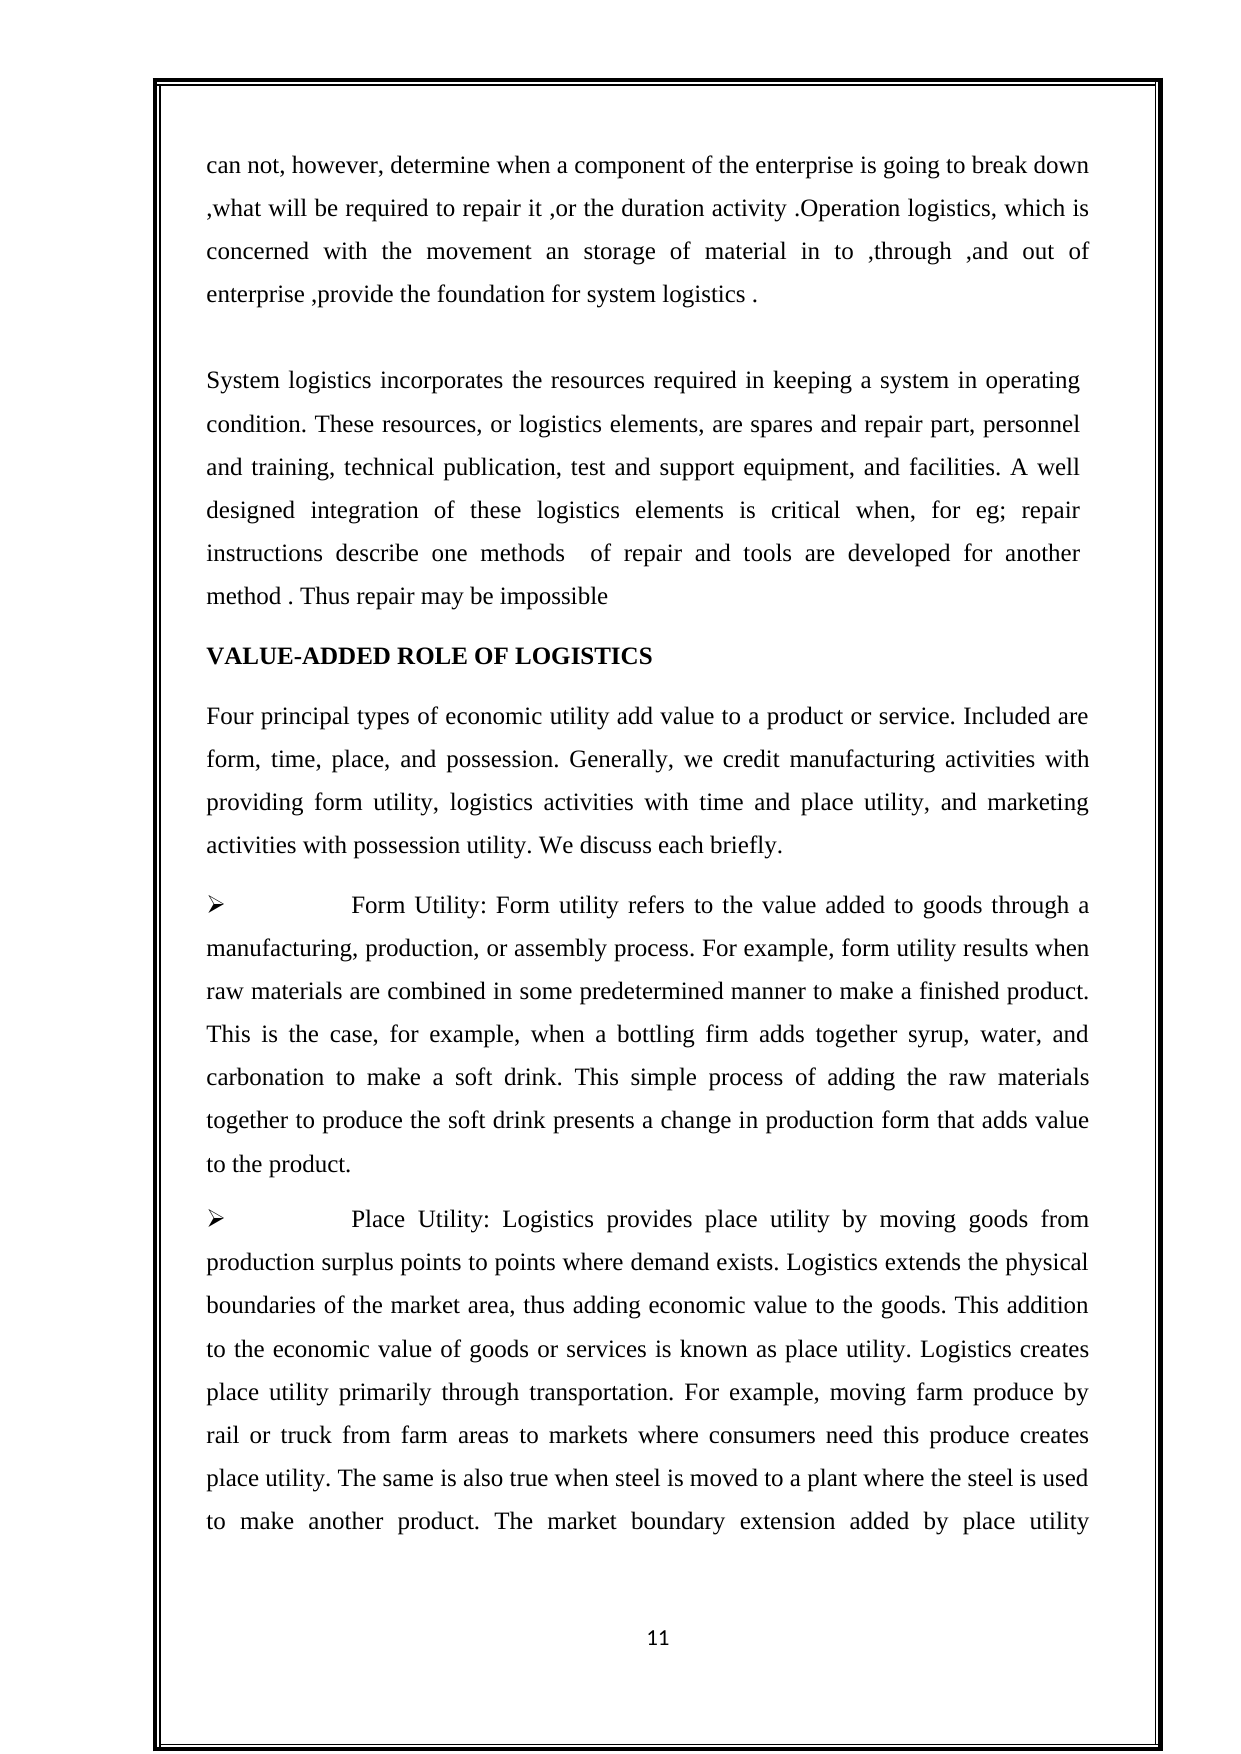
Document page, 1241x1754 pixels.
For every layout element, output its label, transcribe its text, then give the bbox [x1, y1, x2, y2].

text VALUE-ADDED ROLE OF LOGISTICS [206, 641, 1090, 670]
list Form Utility: Form utility refers to the value added to goods through a manufacturing, production, or assembly process. For example, form utility results when raw materials are combined in some predetermined manner to make a finished product. This is the case, for example, when a bottling firm adds together syrup, water, and carbonation to make a soft drink. This simple process of adding the raw materials together to produce the soft drink presents a change in production form that adds value to the product. [206, 890, 1090, 1177]
text System logistics incorporates the resources required in keeping a system in operating condition. These resources, or logistics elements, are spares and repair part, personnel and training, technical publication, test and support equipment, and facilities. A well designed integration of these logistics elements is critical when, for eg; repair instructions describe one methods of repair and tools are developed for another method . Thus repair may be impossible [206, 366, 1081, 610]
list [206, 1204, 1090, 1535]
text Four principal types of economic utility add value to a product or service. Included are form, time, place, and possession. Generally, we credit manufacturing activities with providing form utility, logistics activities with time and place utility, and marketing activities with possession utility. We discuss each briefly. [206, 701, 1090, 859]
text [206, 150, 1090, 308]
